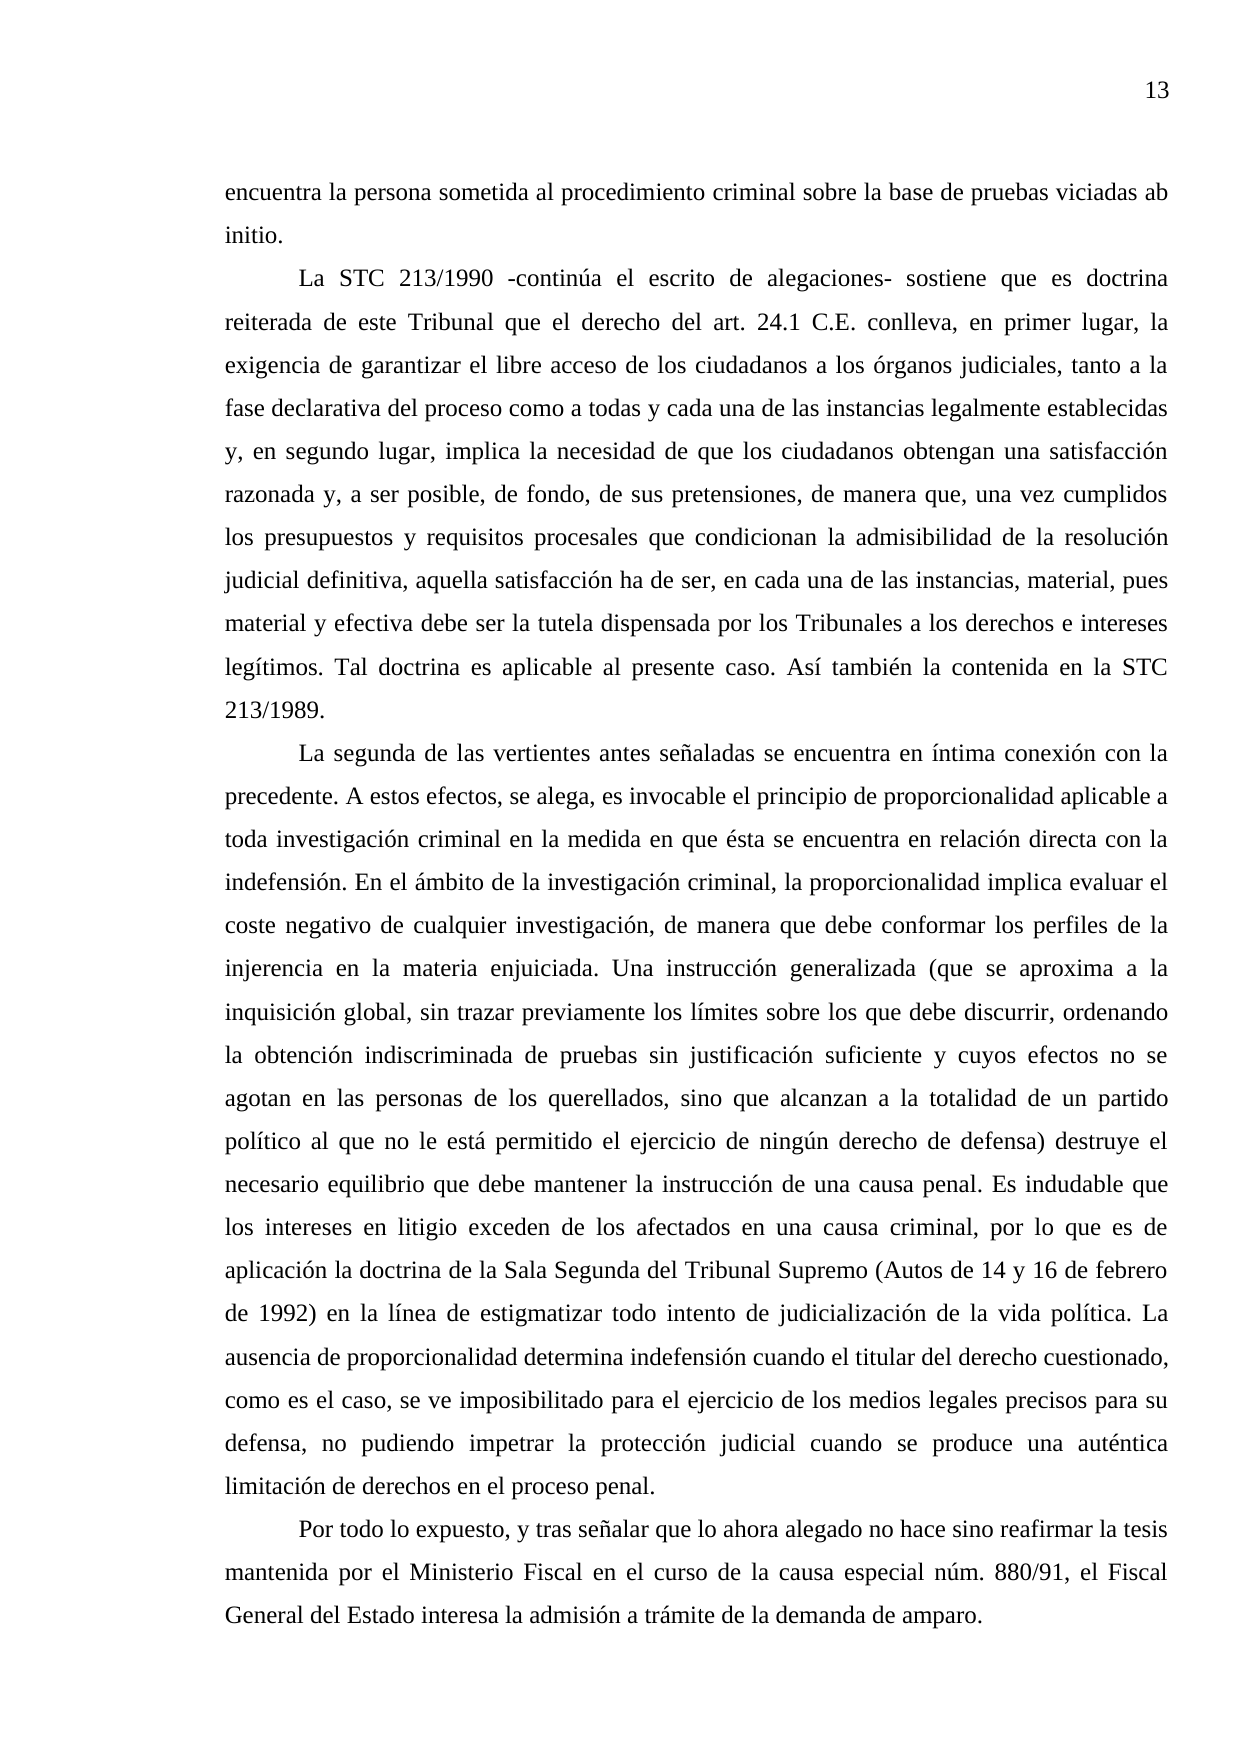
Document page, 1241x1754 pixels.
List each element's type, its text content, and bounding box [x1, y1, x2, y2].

text La STC 213/1990 -continúa el escrito de alegaciones- sostiene que es doctrina reiterada de este Tribunal que el derecho del art. 24.1 C.E. conlleva, en primer lugar, la exigencia de garantizar el libre acceso de los ciudadanos a los órganos judiciales, tanto a la fase declarativa del proceso como a todas y cada una de las instancias legalmente establecidas y, en segundo lugar, implica la necesidad de que los ciudadanos obtengan una satisfacción razonada y, a ser posible, de fondo, de sus pretensiones, de manera que, una vez cumplidos los presupuestos y requisitos procesales que condicionan la admisibilidad de la resolución judicial definitiva, aquella satisfacción ha de ser, en cada una de las instancias, material, pues material y efectiva debe ser la tutela dispensada por los Tribunales a los derechos e intereses legítimos. Tal doctrina es aplicable al presente caso. Así también la contenida en la STC 213/1989. [224, 263, 1169, 723]
text La segunda de las vertientes antes señaladas se encuentra en íntima conexión con la precedente. A estos efectos, se alega, es invocable el principio de proporcionalidad aplicable a toda investigación criminal en la medida en que ésta se encuentra en relación directa con la indefensión. En el ámbito de la investigación criminal, la proporcionalidad implica evaluar el coste negativo de cualquier investigación, de manera que debe conformar los perfiles de la injerencia en la materia enjuiciada. Una instrucción generalizada (que se aproxima a la inquisición global, sin trazar previamente los límites sobre los que debe discurrir, ordenando la obtención indiscriminada de pruebas sin justificación suficiente y cuyos efectos no se agotan en las personas de los querellados, sino que alcanzan a la totalidad de un partido político al que no le está permitido el ejercicio de ningún derecho de defensa) destruye el necesario equilibrio que debe mantener la instrucción de una causa penal. Es indudable que los intereses en litigio exceden de los afectados en una causa criminal, por lo que es de aplicación la doctrina de la Sala Segunda del Tribunal Supremo (Autos de 14 y 16 de febrero de 1992) en la línea de estigmatizar todo intento de judicialización de la vida política. La ausencia de proporcionalidad determina indefensión cuando el titular del derecho cuestionado, como es el caso, se ve imposibilitado para el ejercicio de los medios legales precisos para su defensa, no pudiendo impetrar la protección judicial cuando se produce una auténtica limitación de derechos en el proceso penal. [224, 738, 1169, 1500]
text Por todo lo expuesto, y tras señalar que lo ahora alegado no hace sino reafirmar la tesis mantenida por el Ministerio Fiscal en el curso de la causa especial núm. 880/91, el Fiscal General del Estado interesa la admisión a trámite de la demanda de amparo. [224, 1514, 1169, 1629]
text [224, 177, 1169, 249]
